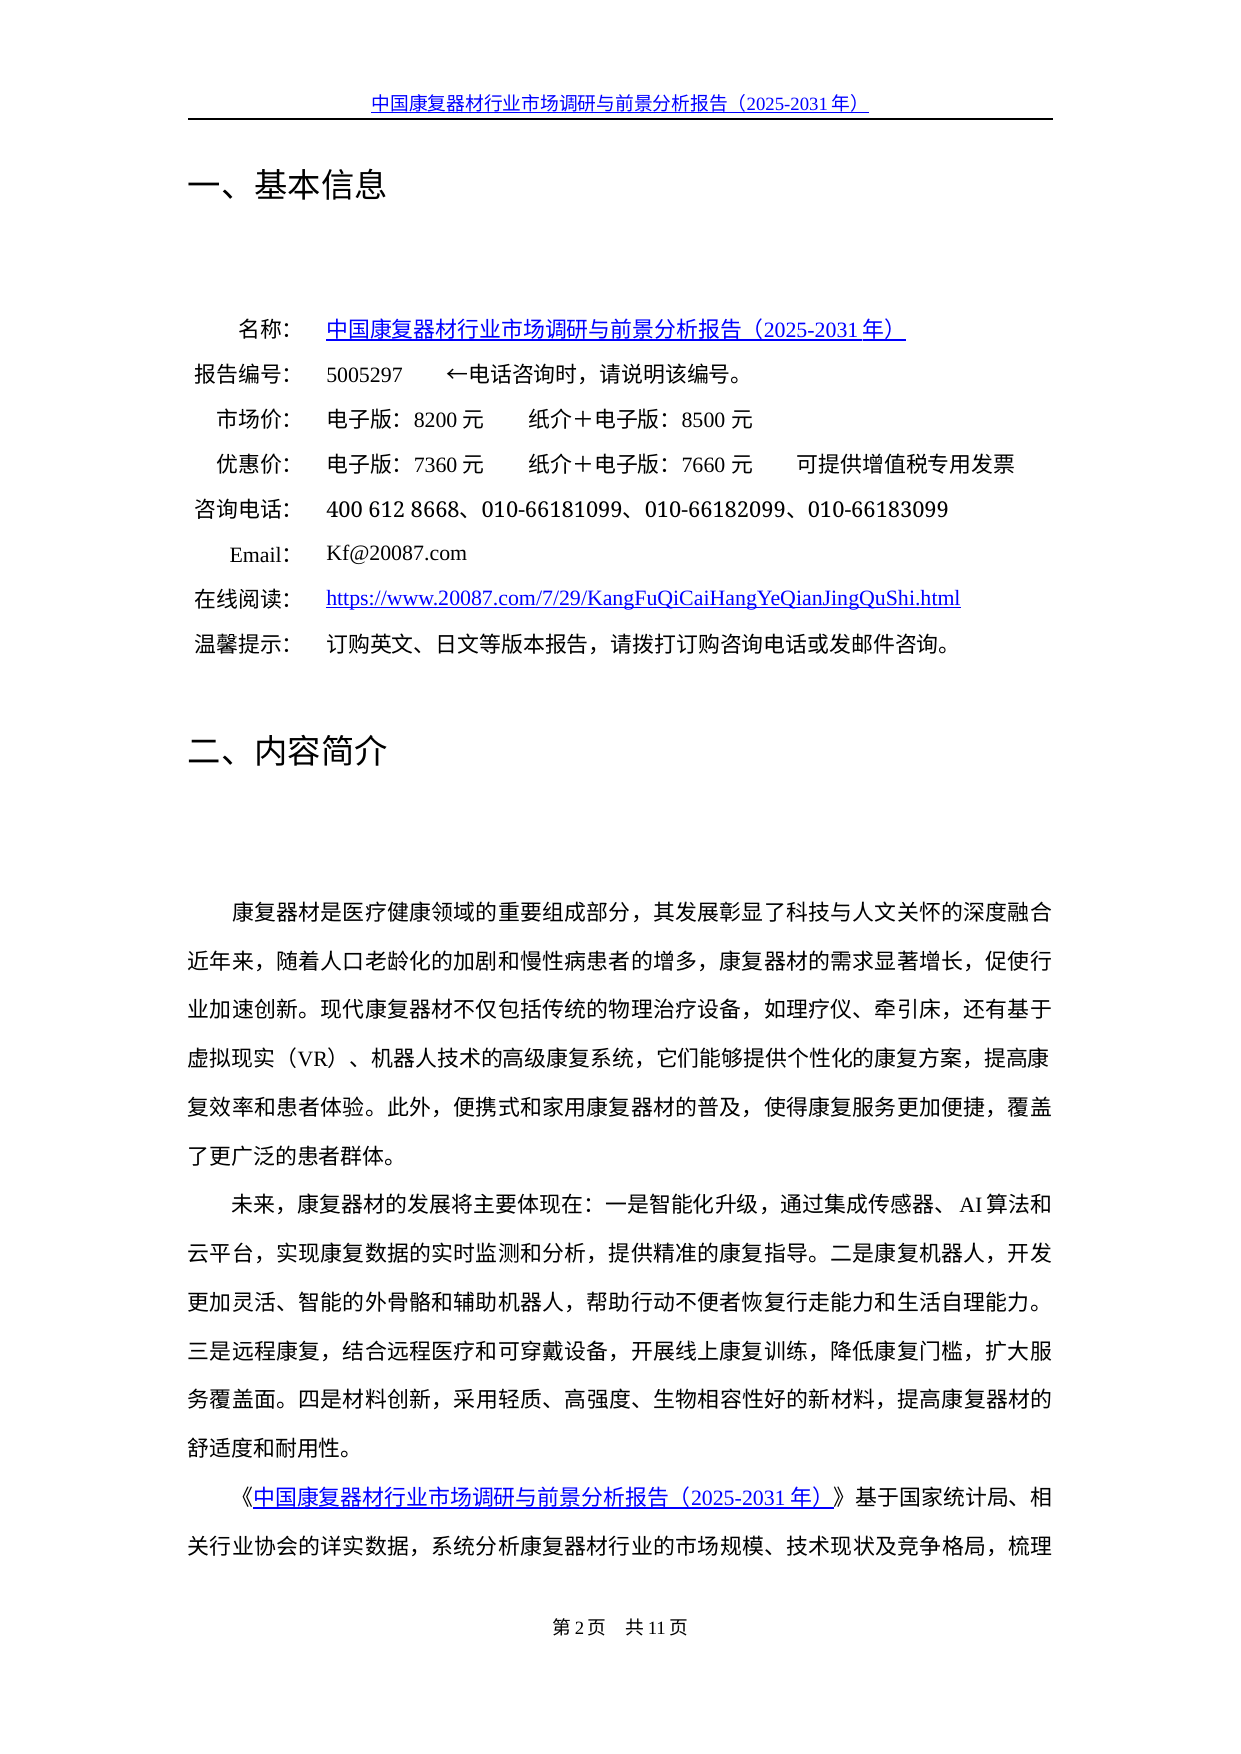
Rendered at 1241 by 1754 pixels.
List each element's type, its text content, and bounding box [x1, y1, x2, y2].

table_cell 5005297 ←电话咨询时，请说明该编号。 [315, 357, 1073, 402]
table_cell 优惠价： [167, 447, 315, 492]
table_cell 在线阅读： [167, 582, 315, 627]
table_header 名称： [167, 312, 315, 357]
table_header 中国康复器材行业市场调研与前景分析报告（2025-2031年） [315, 312, 1073, 357]
title 一、基本信息 [187, 150, 1053, 215]
table_cell 400 612 8668、010-66181099、010-66182099、010-66183099 [315, 492, 1073, 537]
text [187, 894, 1053, 1561]
table_cell 温馨提示： [167, 627, 315, 672]
table_cell 电子版：8200 元 纸介＋电子版：8500 元 [315, 402, 1073, 447]
table_cell Kf@20087.com [315, 537, 1073, 582]
table_cell 市场价： [167, 402, 315, 447]
table_cell 订购英文、日文等版本报告，请拨打订购咨询电话或发邮件咨询。 [315, 627, 1073, 672]
table_cell Email： [167, 537, 315, 582]
table_cell 报告编号： [167, 357, 315, 402]
table_cell 电子版：7360 元 纸介＋电子版：7660 元 可提供增值税专用发票 [315, 447, 1073, 492]
title 二、内容简介 [187, 717, 1053, 782]
table_cell [315, 582, 1073, 627]
table_cell 咨询电话： [167, 492, 315, 537]
